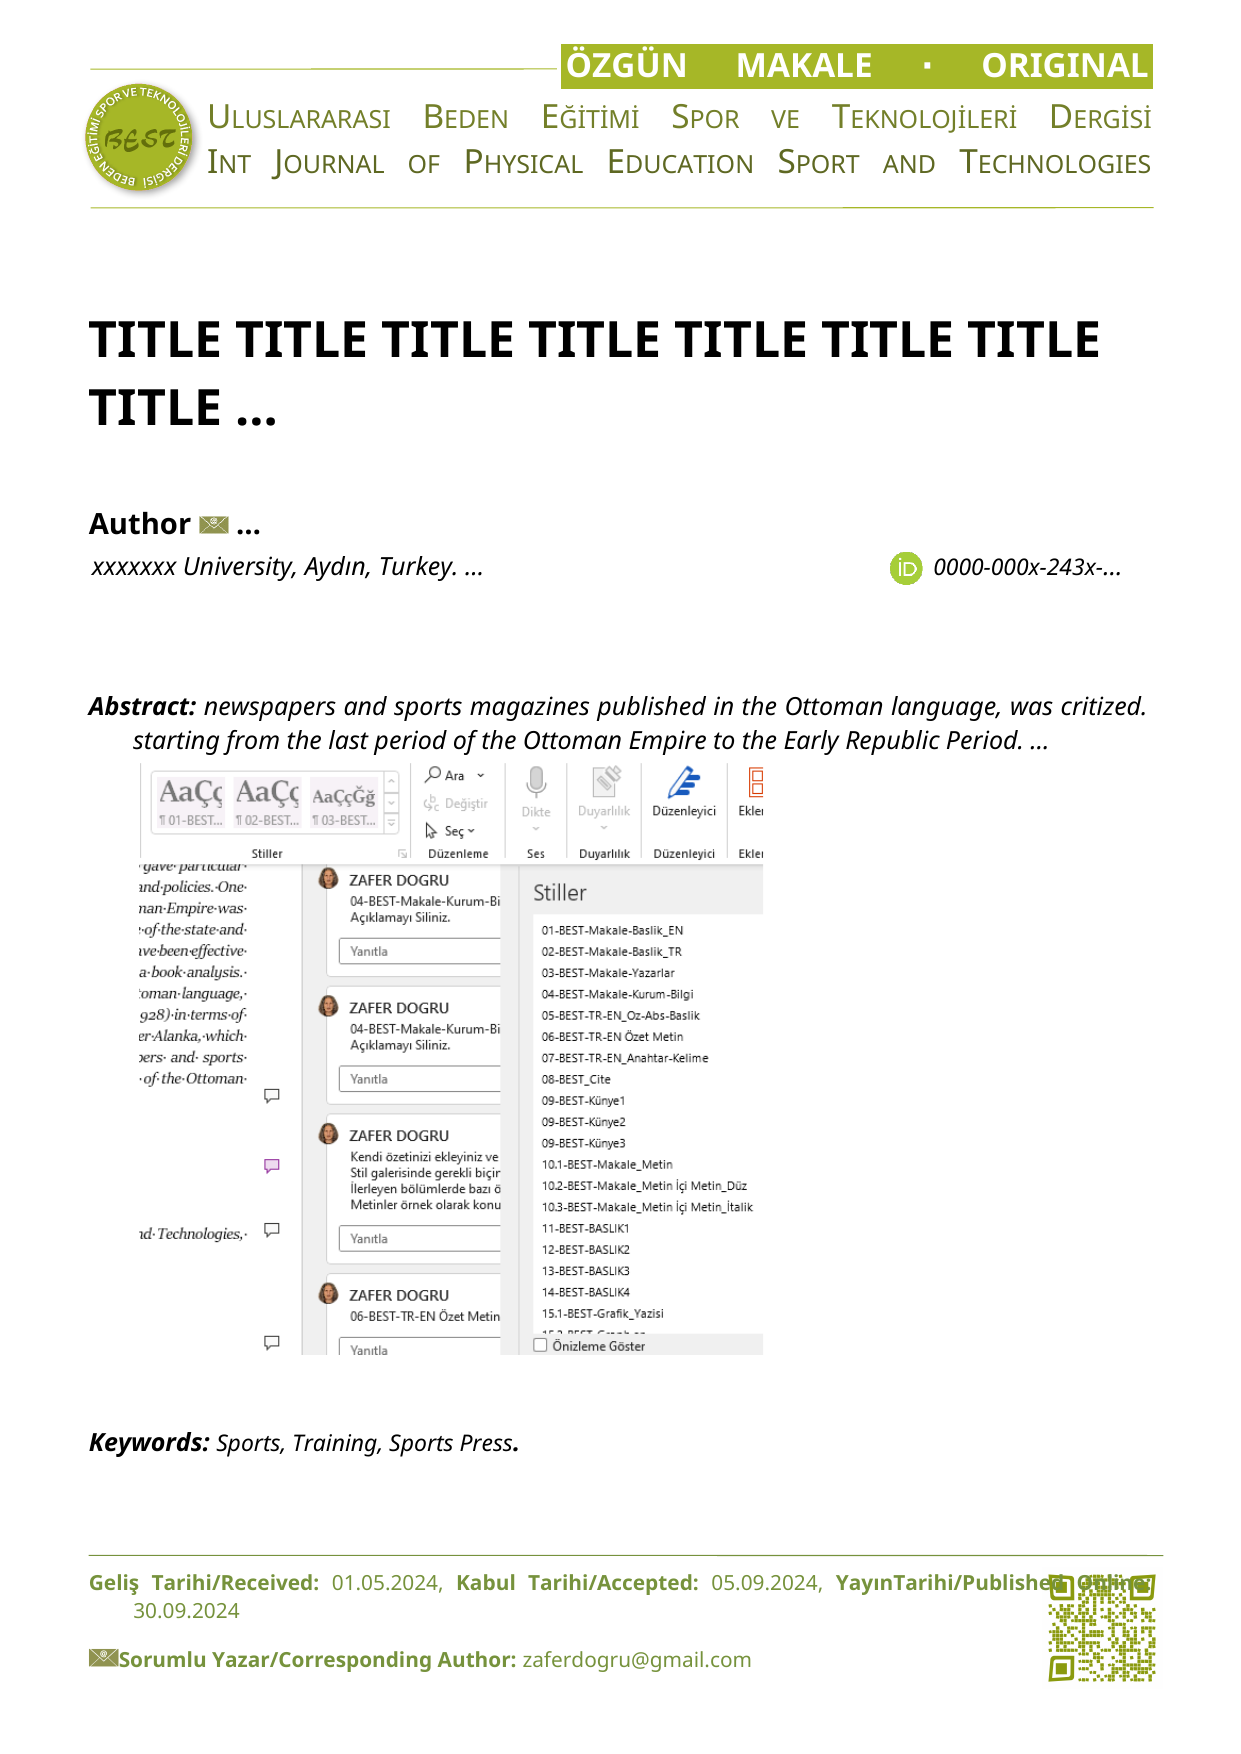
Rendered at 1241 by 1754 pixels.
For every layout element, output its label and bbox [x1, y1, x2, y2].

picture [88, 1648, 119, 1667]
picture [139, 761, 764, 1355]
picture [198, 515, 229, 534]
picture [888, 551, 923, 586]
picture [1042, 1567, 1163, 1689]
picture [84, 82, 195, 193]
